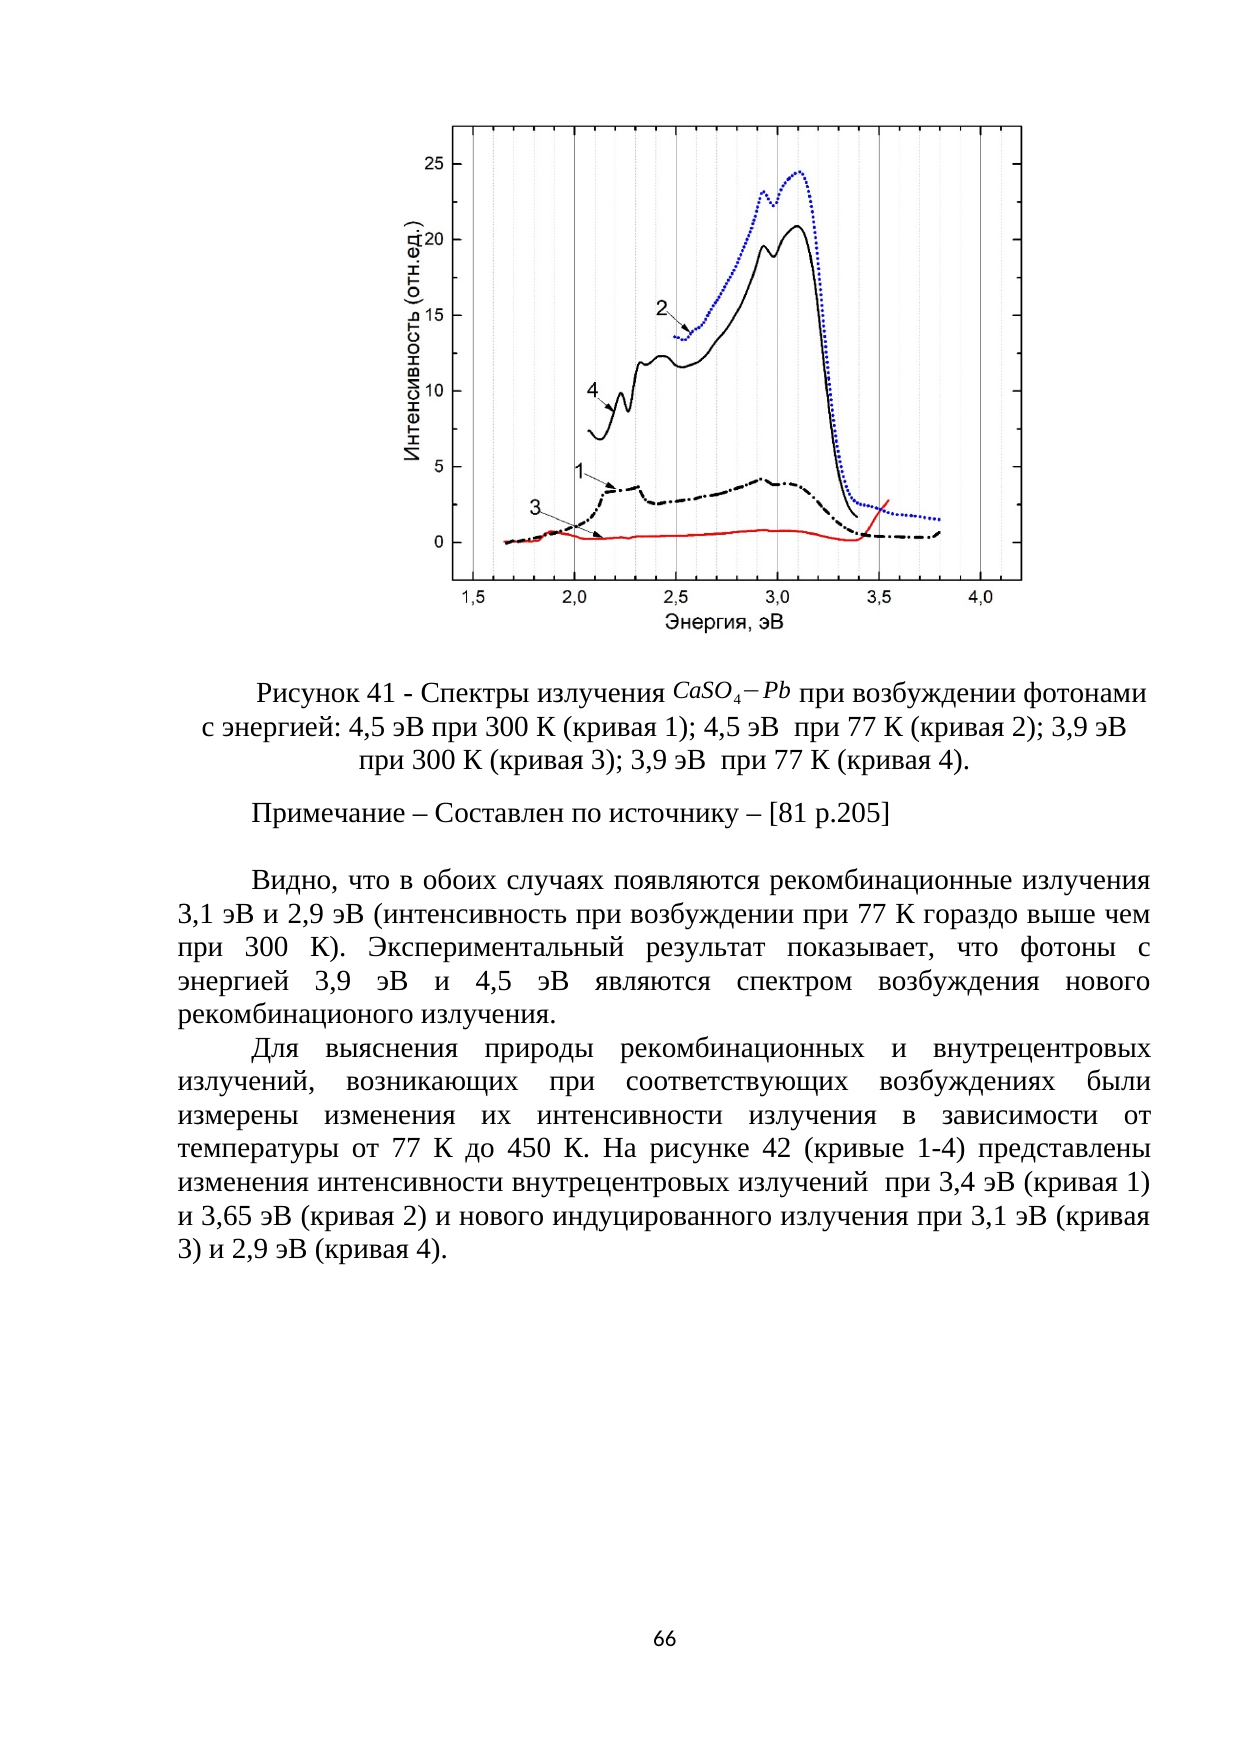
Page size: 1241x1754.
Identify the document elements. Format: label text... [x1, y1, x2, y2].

text Для выяснения природы рекомбинационных и внутрецентровых излучений, возникающих при соответствующих возбуждениях были измерены изменения их интенсивности излучения в зависимости от температуры от 77 К до 450 К. На рисунке 42 (кривые 1-4) представлены изменения интенсивности внутрецентровых излучений при 3,4 эВ (кривая 1) и 3,65 эВ (кривая 2) и нового индуцированного излучения при 3,1 эВ (кривая 3) и 2,9 эВ (кривая 4). [177, 1030, 1152, 1265]
text Видно, что в обоих случаях появляются рекомбинационные излучения 3,1 эВ и 2,9 эВ (интенсивность при возбуждении при 77 К гораздо выше чем при 300 К). Экспериментальный результат показывает, что фотоны с энергией 3,9 эВ и 4,5 эВ являются спектром возбуждения нового рекомбинационого излучения. [177, 862, 1152, 1030]
text Рисунок 41 - Спектры излучения при возбуждении фотонами с энергией: 4,5 эВ при 300 К (кривая 1); 4,5 эВ при 77 К (кривая 2); 3,9 эВ при 300 К (кривая 3); 3,9 эВ при 77 К (кривая 4). [177, 675, 1152, 776]
text Примечание – Составлен по источнику – [81 р.205] [177, 795, 1152, 829]
picture [359, 118, 1044, 642]
